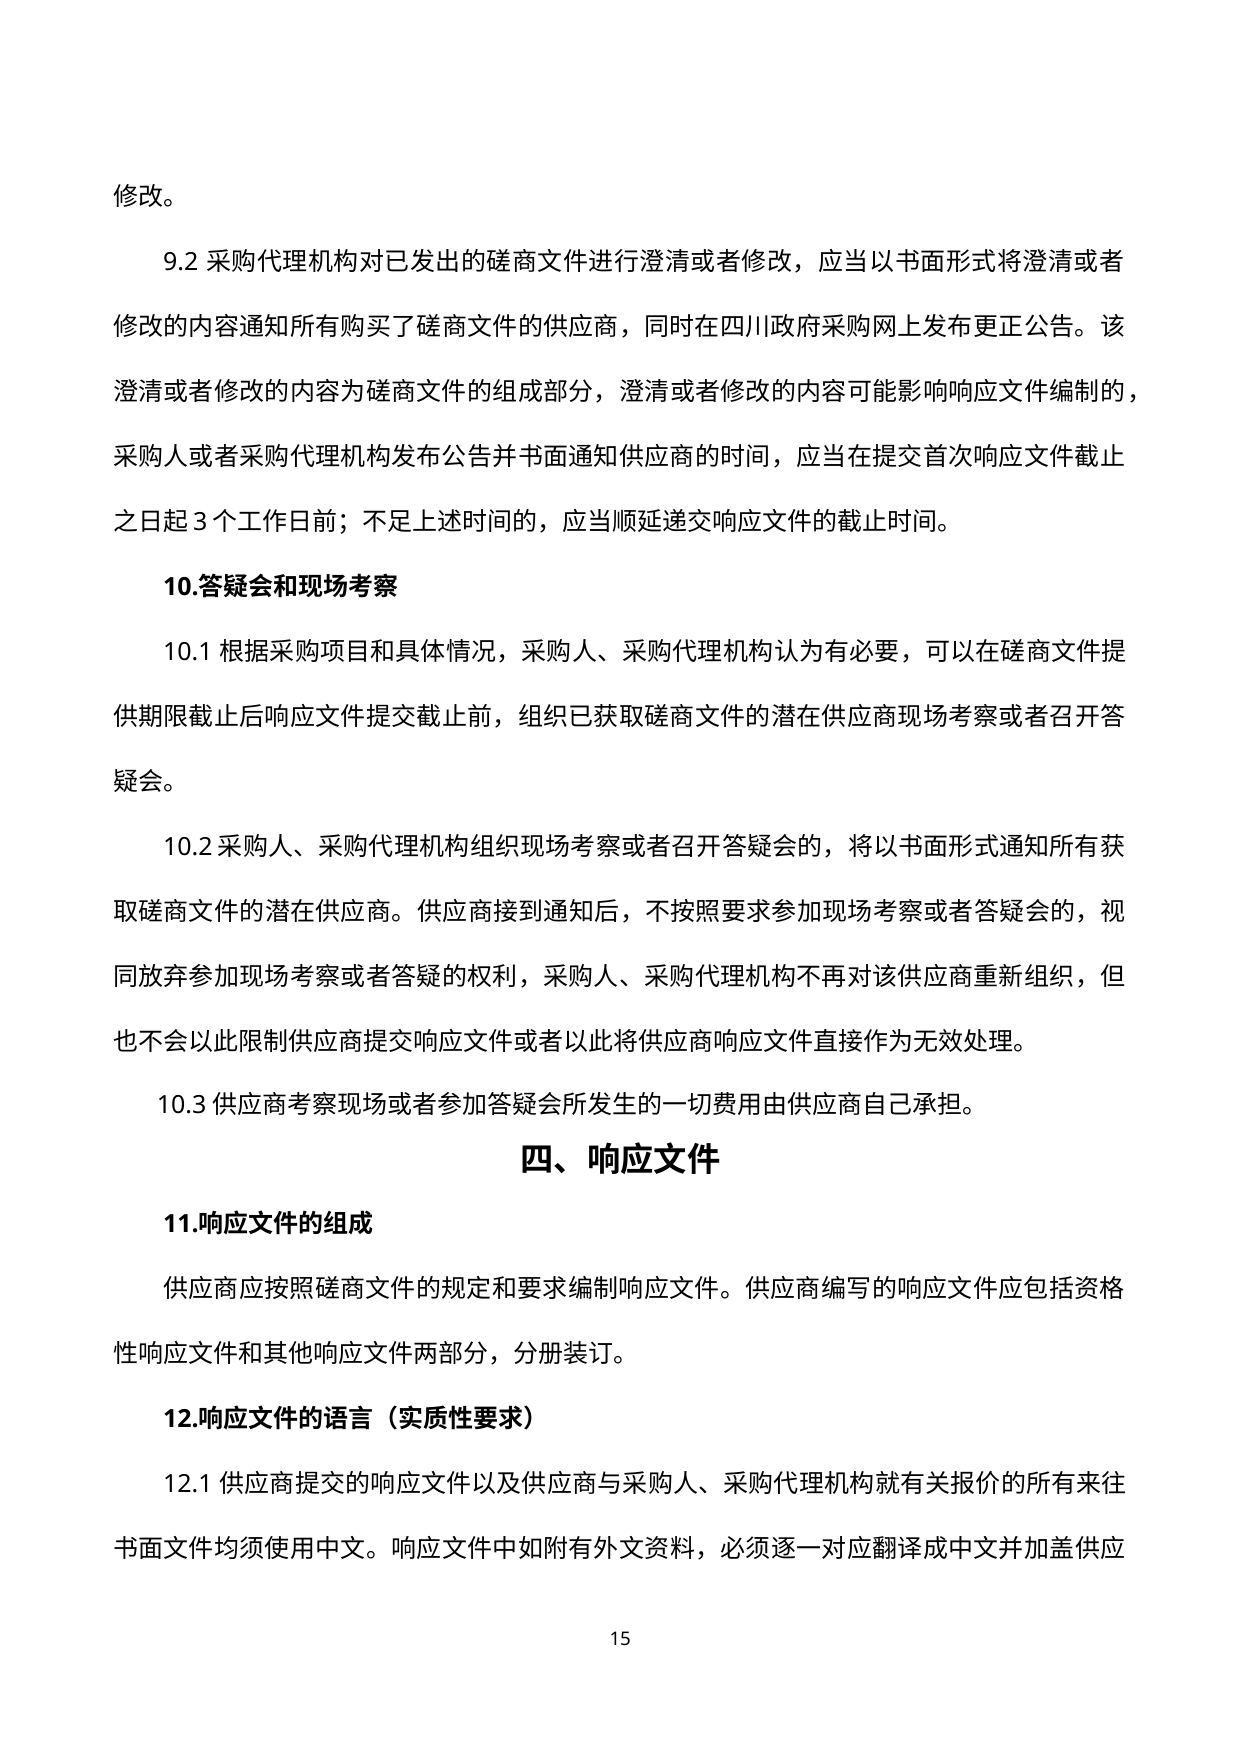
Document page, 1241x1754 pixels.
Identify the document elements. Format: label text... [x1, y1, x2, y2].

subtitle 四、响应文件 [113, 1124, 1127, 1189]
text 供应商应按照磋商文件的规定和要求编制响应文件。供应商编写的响应文件应包括资格性响应文件和其他响应文件两部分，分册装订。 [113, 1254, 1127, 1384]
text 10.2采购人、采购代理机构组织现场考察或者召开答疑会的，将以书面形式通知所有获取磋商文件的潜在供应商。供应商接到通知后，不按照要求参加现场考察或者答疑会的，视同放弃参加现场考察或者答疑的权利，采购人、采购代理机构不再对该供应商重新组织，但也不会以此限制供应商提交响应文件或者以此将供应商响应文件直接作为无效处理。 [113, 812, 1127, 1072]
text 10.1 根据采购项目和具体情况，采购人、采购代理机构认为有必要，可以在磋商文件提供期限截止后响应文件提交截止前，组织已获取磋商文件的潜在供应商现场考察或者召开答疑会。 [113, 617, 1127, 812]
subtitle 11.响应文件的组成 [113, 1189, 1127, 1254]
subtitle 12.响应文件的语言（实质性要求） [113, 1384, 1127, 1449]
subtitle 10.答疑会和现场考察 [113, 552, 1127, 617]
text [113, 162, 1127, 227]
text 9.2 采购代理机构对已发出的磋商文件进行澄清或者修改，应当以书面形式将澄清或者修改的内容通知所有购买了磋商文件的供应商，同时在四川政府采购网上发布更正公告。该澄清或者修改的内容为磋商文件的组成部分，澄清或者修改的内容可能影响响应文件编制的，采购人或者采购代理机构发布公告并书面通知供应商的时间，应当在提交首次响应文件截止之日起3个工作日前；不足上述时间的，应当顺延递交响应文件的截止时间。 [113, 227, 1127, 552]
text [113, 1449, 1127, 1579]
text 10.3 供应商考察现场或者参加答疑会所发生的一切费用由供应商自己承担。 [113, 1072, 1127, 1124]
